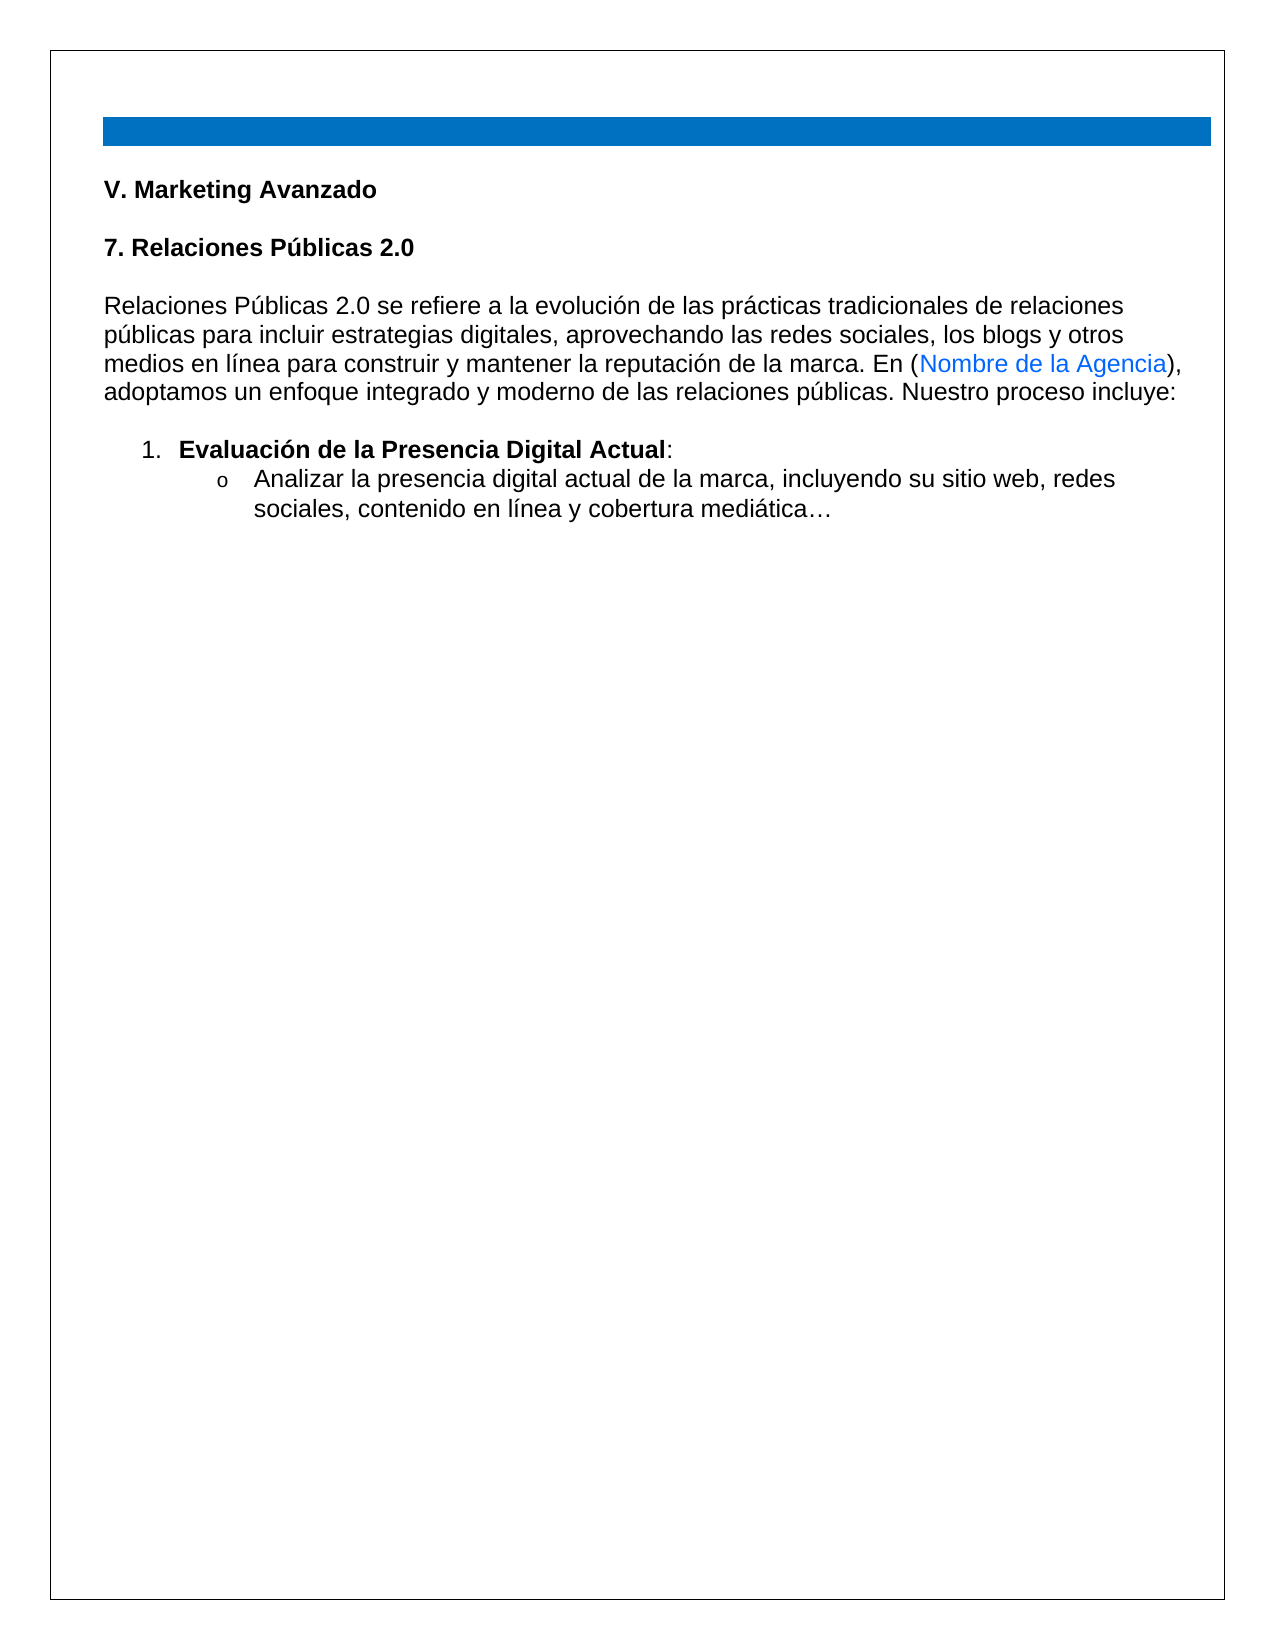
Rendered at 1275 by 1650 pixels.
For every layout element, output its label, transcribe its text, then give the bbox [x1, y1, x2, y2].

list Analizar la presencia digital actual de la marca, incluyendo su sitio web, redes sociales, contenido en línea y cobertura mediática… [216, 464, 1211, 522]
list Evaluación de la Presencia Digital Actual: [141, 435, 1211, 464]
text 7. Relaciones Públicas 2.0 [103, 233, 1211, 262]
text V. Marketing Avanzado [103, 175, 1211, 204]
text Relaciones Públicas 2.0 se refiere a la evolución de las prácticas tradicionales de relaciones públicas para incluir estrategias digitales, aprovechando las redes sociales, los blogs y otros medios en línea para construir y mantener la reputación de la marca. En (Nombre de la Agencia), adoptamos un enfoque integrado y moderno de las relaciones públicas. Nuestro proceso incluye: [103, 291, 1211, 406]
